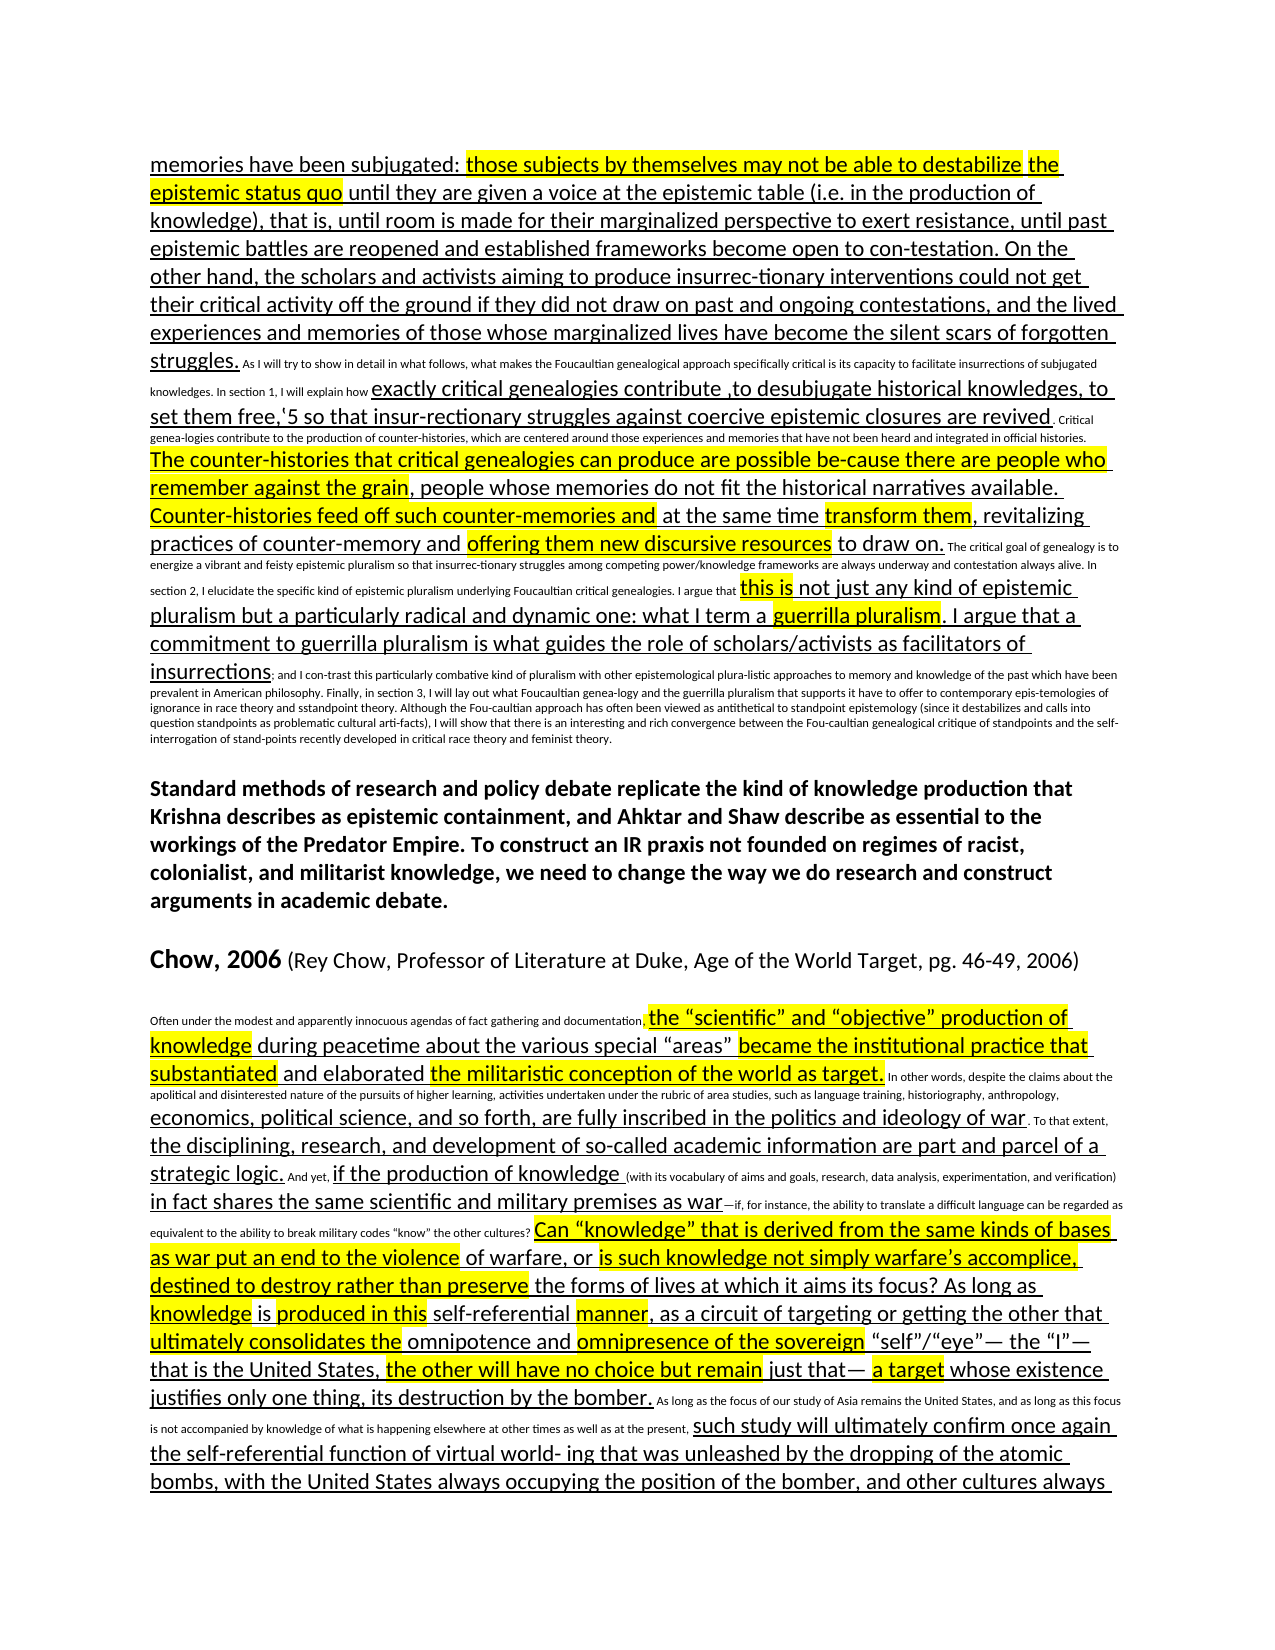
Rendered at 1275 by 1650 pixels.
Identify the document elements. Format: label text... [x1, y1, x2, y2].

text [150, 1003, 1125, 1495]
text Chow, 2006 (Rey Chow, Professor of Literature at Duke, Age of the World Target, pg. 46-49, 2006) [150, 942, 1125, 975]
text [150, 150, 1125, 746]
text Standard methods of research and policy debate replicate the kind of knowledge production that Krishna describes as epistemic containment, and Ahktar and Shaw describe as essential to the workings of the Predator Empire. To construct an IR praxis not founded on regimes of racist, colonialist, and militarist knowledge, we need to change the way we do research and construct arguments in academic debate. [150, 774, 1125, 914]
